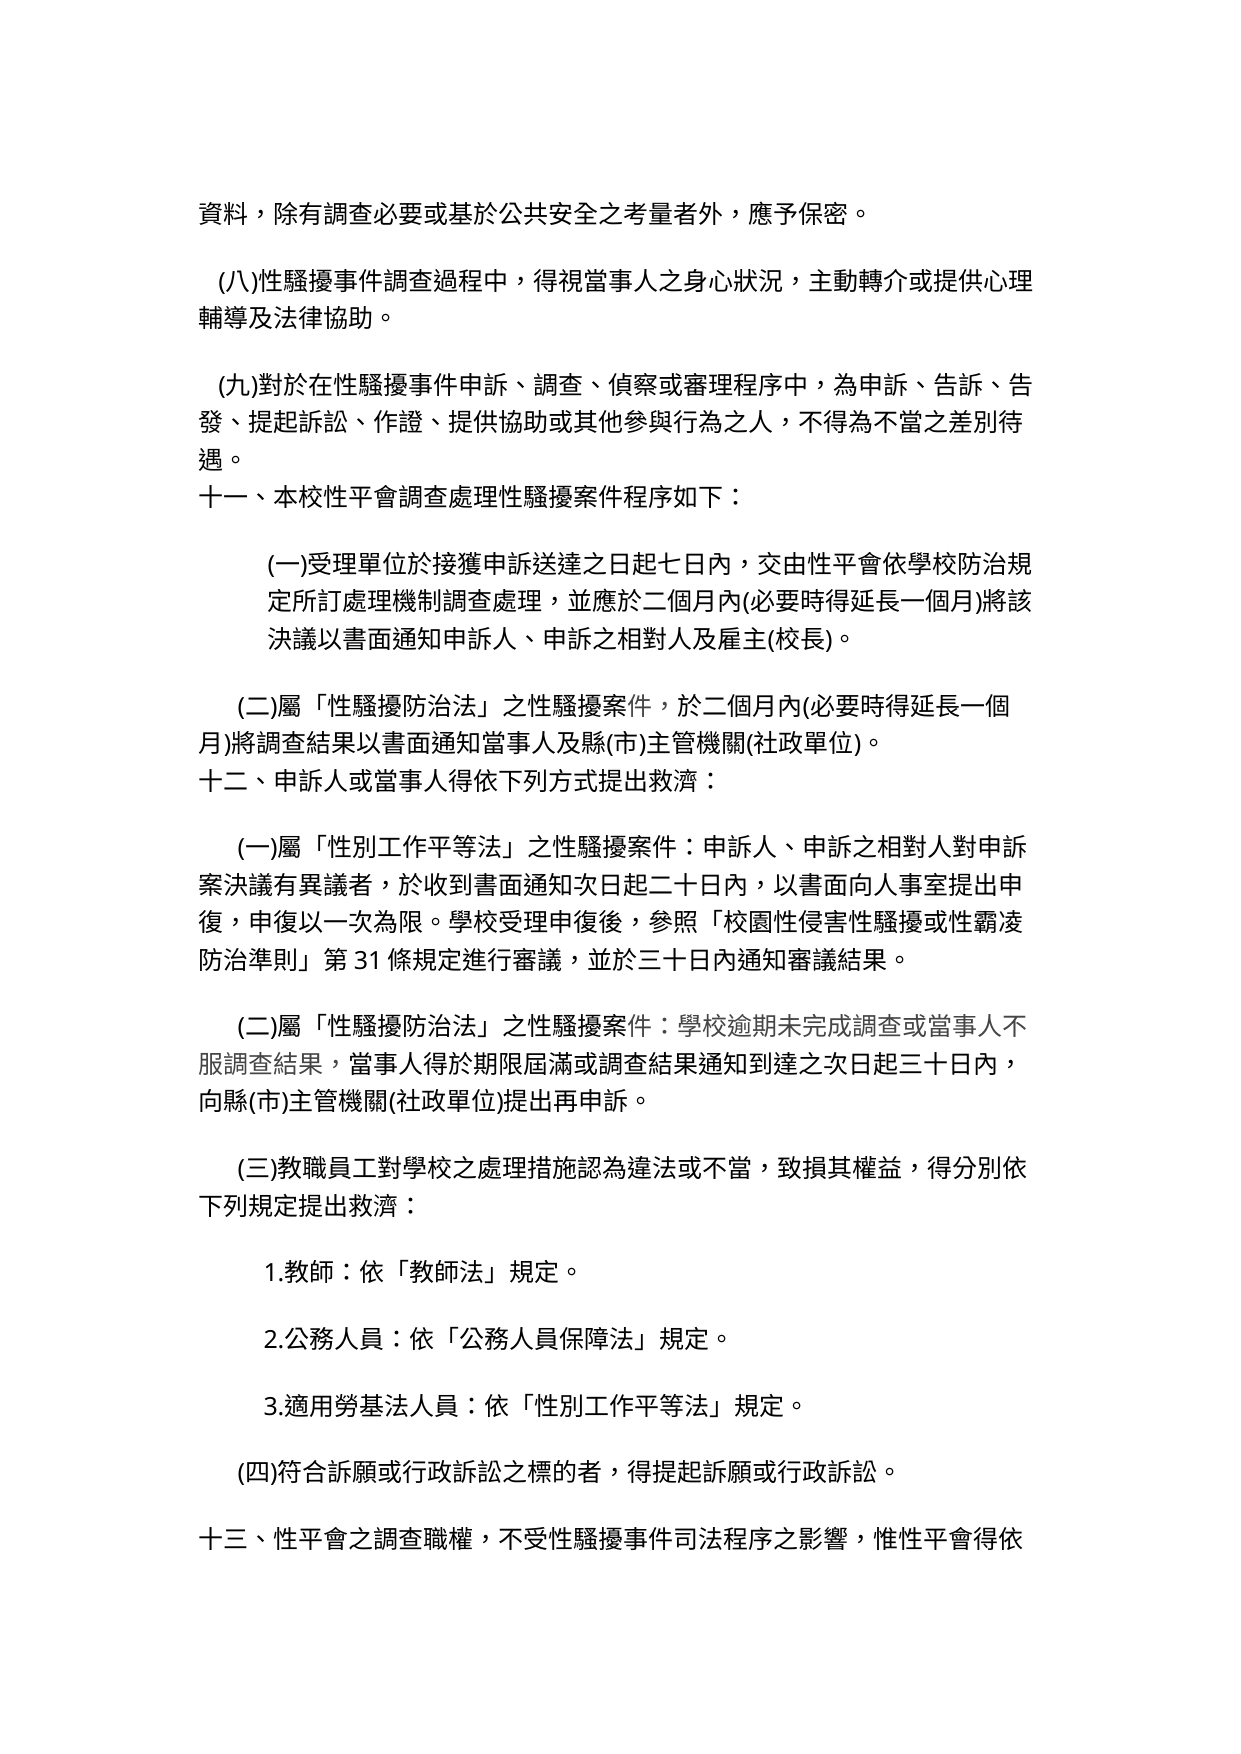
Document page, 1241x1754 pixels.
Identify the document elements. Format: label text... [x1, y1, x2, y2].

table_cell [188, 760, 1053, 1556]
table_cell 十一、本校性平會調查處理性騷擾案件程序如下： (一)受理單位於接獲申訴送達之日起七日內，交由性平會依學校防治規定所訂處理機制調查處理，並應於二個月內(必要時得延長一個月)將該決議以書面通知申訴人、申訴之相對人及雇主(校長)。 (二)屬「性騷擾防治法」之性騷擾案件，於二個月內(必要時得延長一個月)將調查結果以書面通知當事人及縣(市)主管機關(社政單位)。 [188, 477, 1053, 760]
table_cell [188, 165, 1053, 477]
